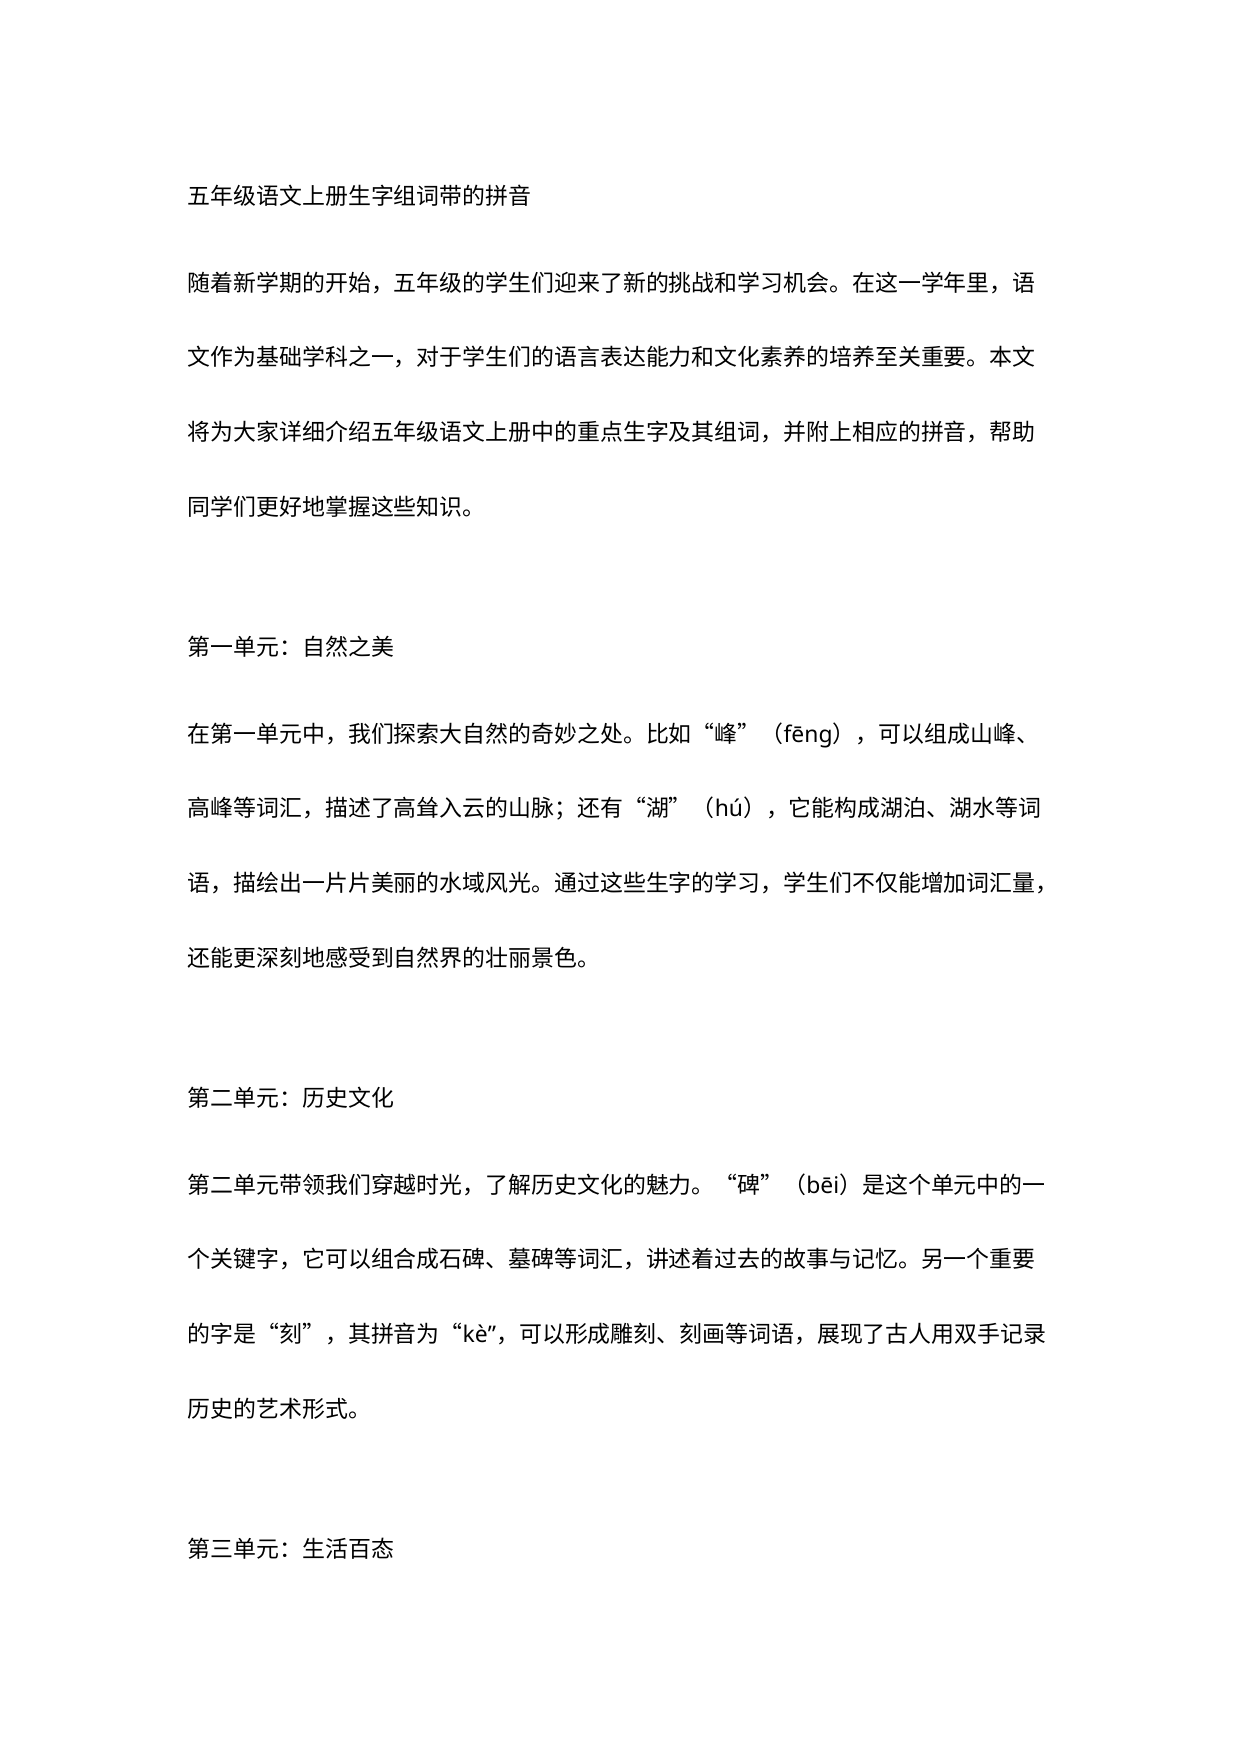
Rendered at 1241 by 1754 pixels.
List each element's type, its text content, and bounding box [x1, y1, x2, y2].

text 第二单元：历史文化 [187, 1064, 1053, 1129]
text 五年级语文上册生字组词带的拼音 [187, 162, 1053, 227]
text 第二单元带领我们穿越时光，了解历史文化的魅力。“碑”（bēi）是这个单元中的一个关键字，它可以组合成石碑、墓碑等词汇，讲述着过去的故事与记忆。另一个重要的字是“刻”，其拼音为“kè”，可以形成雕刻、刻画等词语，展现了古人用双手记录历史的艺术形式。 [187, 1151, 1053, 1440]
text 第一单元：自然之美 [187, 613, 1053, 678]
text 随着新学期的开始，五年级的学生们迎来了新的挑战和学习机会。在这一学年里，语文作为基础学科之一，对于学生们的语言表达能力和文化素养的培养至关重要。本文将为大家详细介绍五年级语文上册中的重点生字及其组词，并附上相应的拼音，帮助同学们更好地掌握这些知识。 [187, 248, 1053, 538]
text 在第一单元中，我们探索大自然的奇妙之处。比如“峰”（fēng），可以组成山峰、高峰等词汇，描述了高耸入云的山脉；还有“湖”（hú），它能构成湖泊、湖水等词语，描绘出一片片美丽的水域风光。通过这些生字的学习，学生们不仅能增加词汇量，还能更深刻地感受到自然界的壮丽景色。 [187, 699, 1053, 989]
text 第三单元：生活百态 [187, 1515, 1053, 1580]
